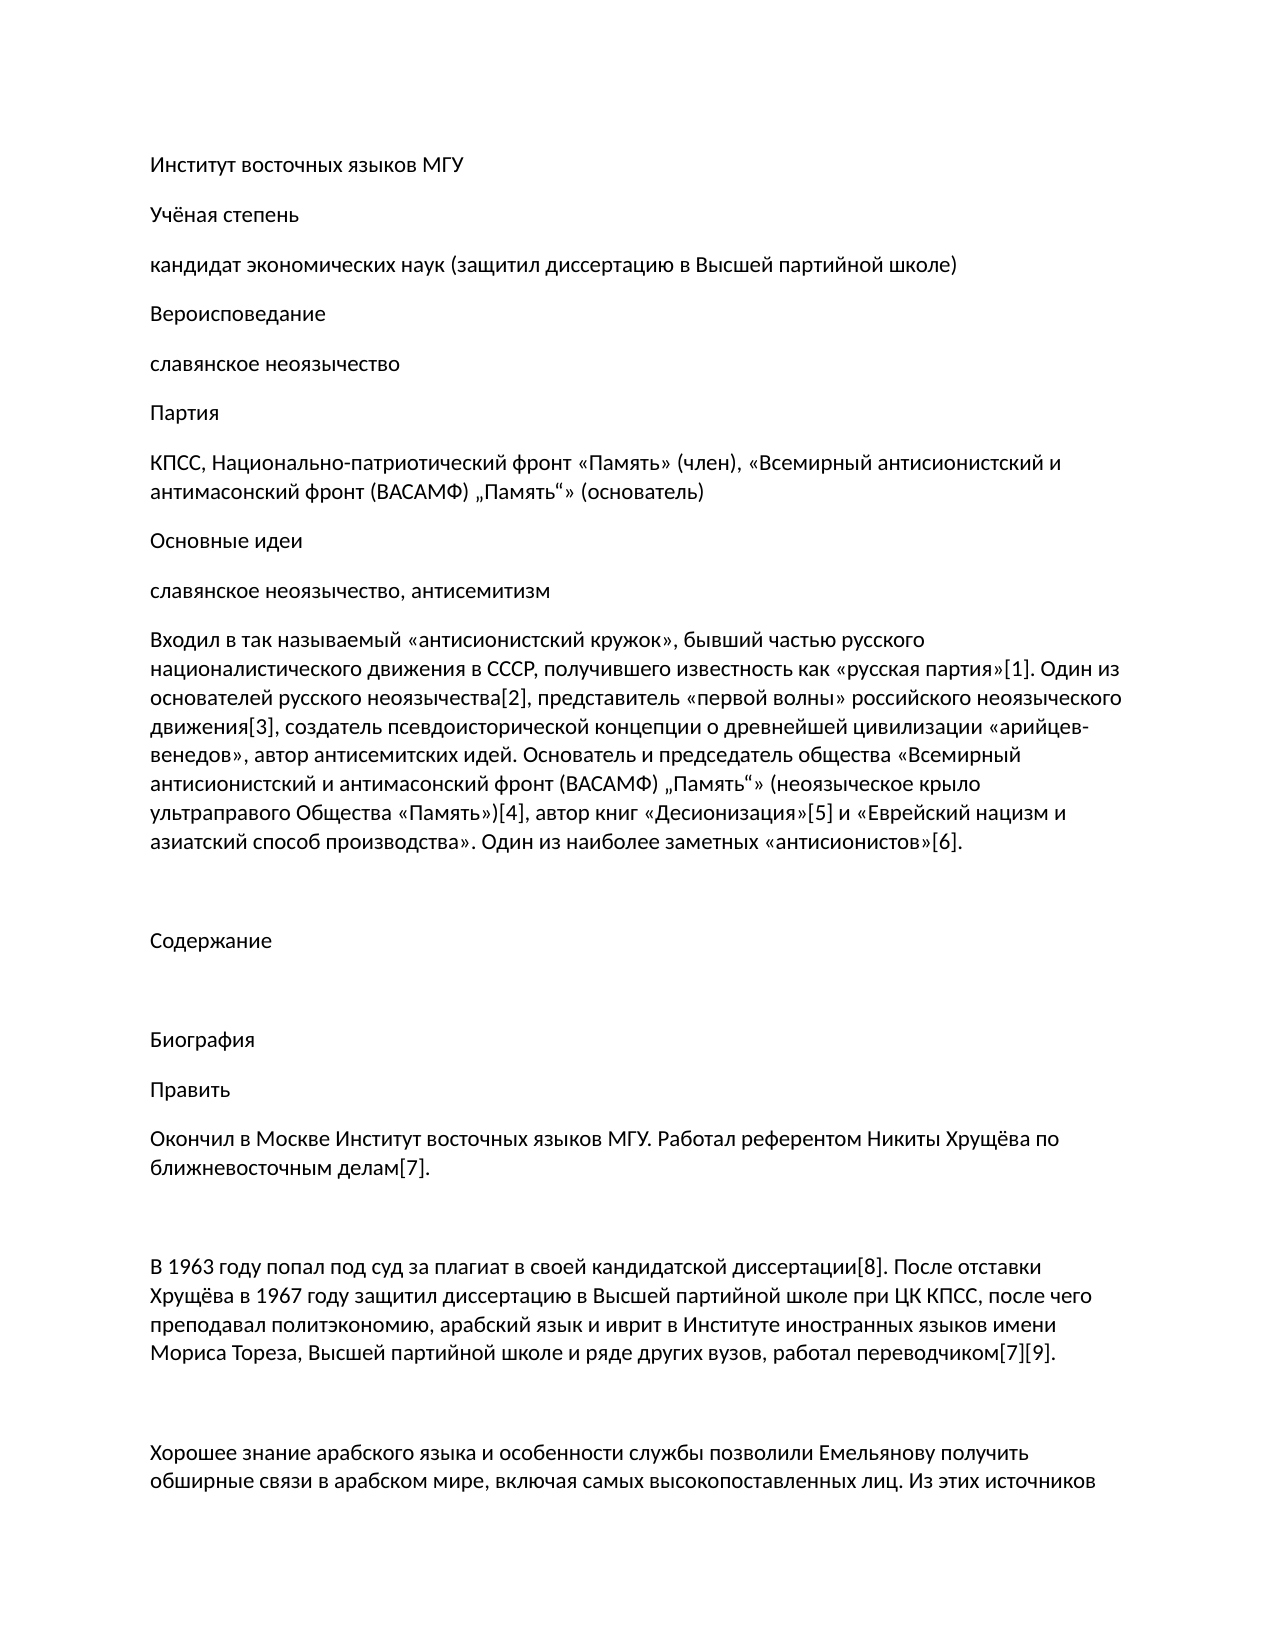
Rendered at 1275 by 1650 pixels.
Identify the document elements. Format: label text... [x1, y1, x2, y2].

text Институт восточных языков МГУ [150, 150, 1125, 179]
text Содержание [150, 925, 1125, 954]
text Вероисповедание [150, 299, 1125, 327]
text В 1963 году попал под суд за плагиат в своей кандидатской диссертации[8]. После отставки Хрущёва в 1967 году защитил диссертацию в Высшей партийной школе при ЦК КПСС, после чего преподавал политэкономию, арабский язык и иврит в Институте иностранных языков имени Мориса Тореза, Высшей партийной школе и ряде других вузов, работал переводчиком[7][9]. [150, 1252, 1125, 1367]
text кандидат экономических наук (защитил диссертацию в Высшей партийной школе) [150, 249, 1125, 278]
text Партия [150, 398, 1125, 427]
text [150, 1437, 1125, 1494]
text Входил в так называемый «антисионистский кружок», бывший частью русского националистического движения в СССР, получившего известность как «русская партия»[1]. Один из основателей русского неоязычества[2], представитель «первой волны» российского неоязыческого движения[3], создатель псевдоисторической концепции о древнейшей цивилизации «арийцев-венедов», автор антисемитских идей. Основатель и председатель общества «Всемирный антисионистский и антимасонский фронт (ВАСАМФ) „Память“» (неоязыческое крыло ультраправого Общества «Память»)[4], автор книг «Десионизация»[5] и «Еврейский нацизм и азиатский способ производства». Один из наиболее заметных «антисионистов»[6]. [150, 625, 1125, 855]
text Окончил в Москве Институт восточных языков МГУ. Работал референтом Никиты Хрущёва по ближневосточным делам[7]. [150, 1124, 1125, 1181]
text Основные идеи [150, 526, 1125, 554]
text славянское неоязычество [150, 348, 1125, 377]
text КПСС, Национально-патриотический фронт «Память» (член), «Всемирный антисионистский и антимасонский фронт (ВАСАМФ) „Память“» (основатель) [150, 447, 1125, 505]
text славянское неоязычество, антисемитизм [150, 575, 1125, 604]
text Править [150, 1074, 1125, 1103]
text Учёная степень [150, 199, 1125, 228]
text Биография [150, 1024, 1125, 1053]
